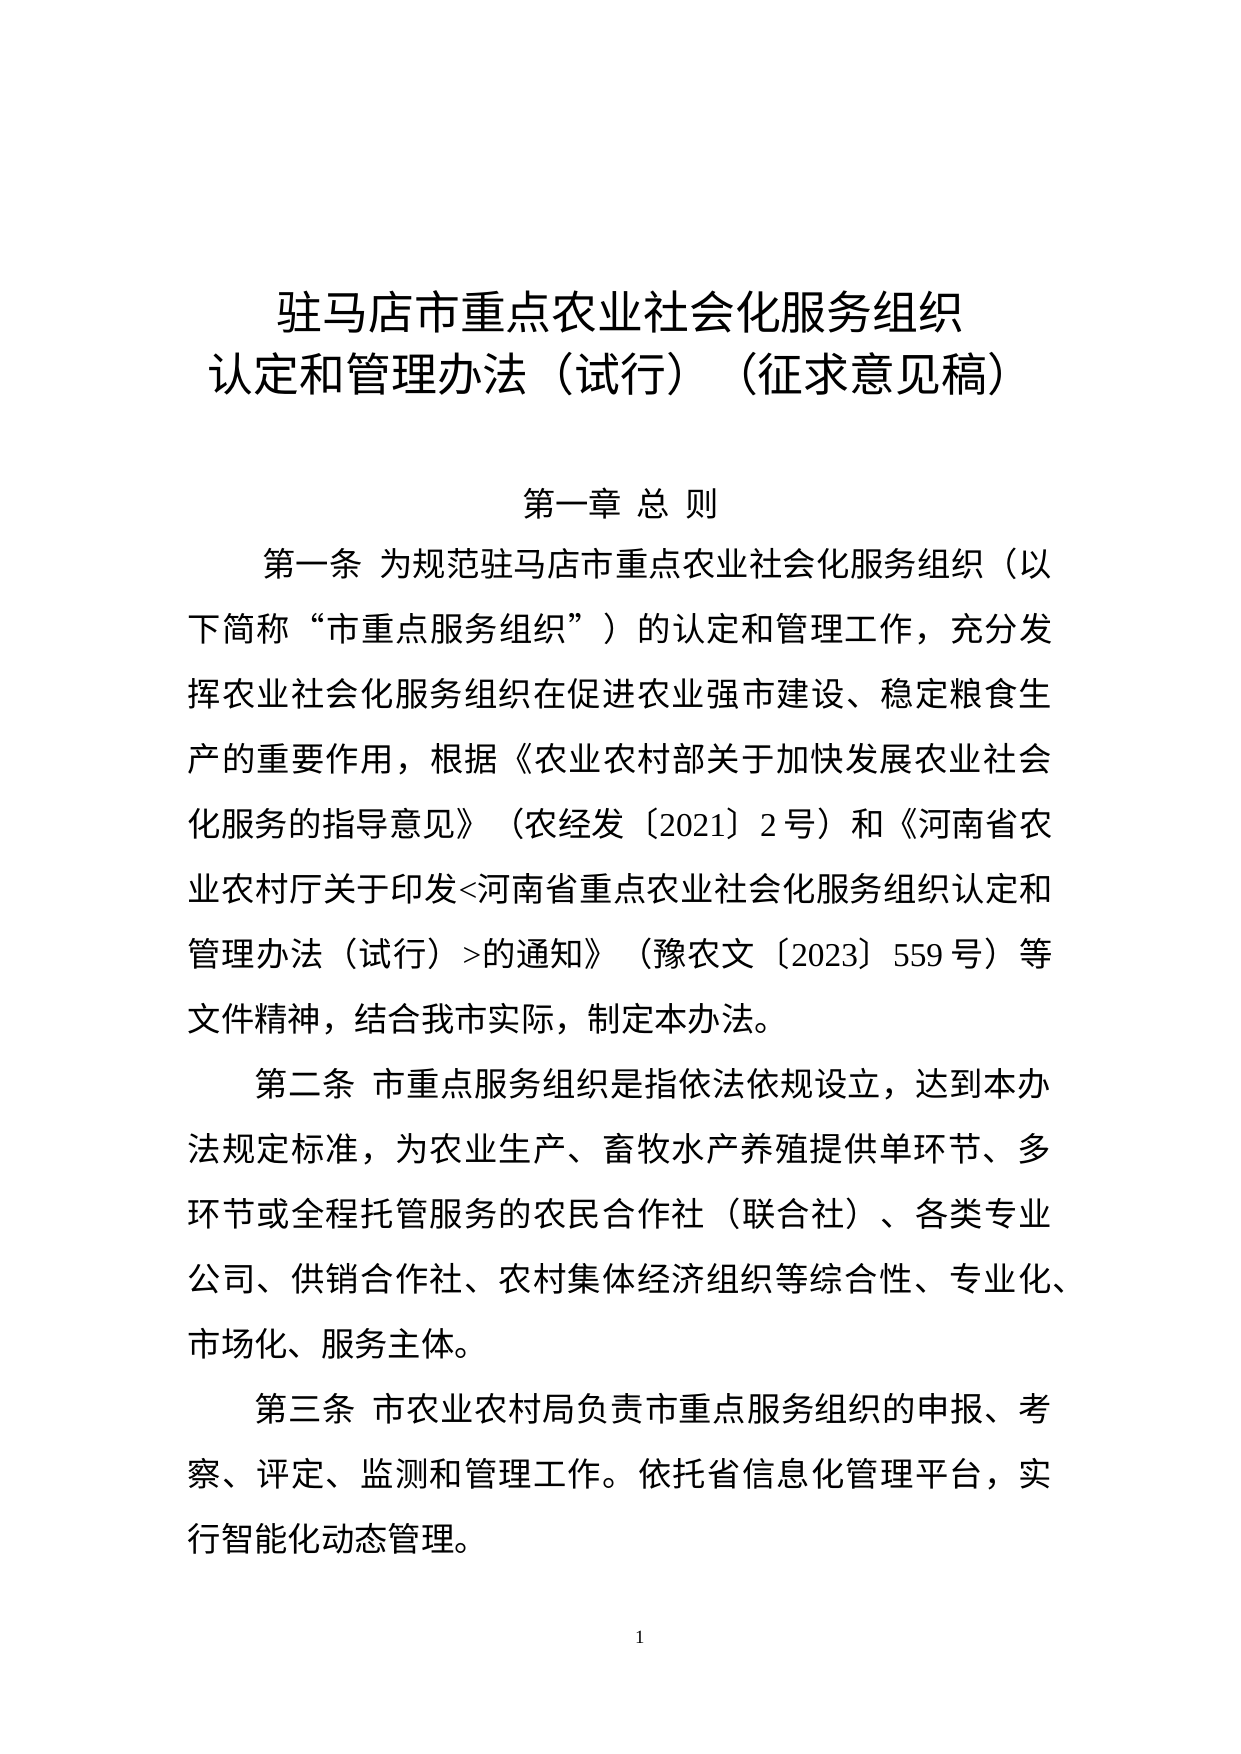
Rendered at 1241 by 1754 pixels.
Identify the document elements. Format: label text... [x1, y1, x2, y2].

text 第一章 总 则 [187, 467, 1053, 529]
text 第一条 为规范驻马店市重点农业社会化服务组织（以下简称“市重点服务组织”）的认定和管理工作，充分发挥农业社会化服务组织在促进农业强市建设、稳定粮食生产的重要作用，根据《农业农村部关于加快发展农业社会化服务的指导意见》（农经发〔2021〕2号）和《河南省农业农村厅关于印发<河南省重点农业社会化服务组织认定和管理办法（试行）>的通知》（豫农文〔2023〕559号）等文件精神，结合我市实际，制定本办法。 [187, 529, 1053, 1049]
text 第三条 市农业农村局负责市重点服务组织的申报、考察、评定、监测和管理工作。依托省信息化管理平台，实行智能化动态管理。 [187, 1374, 1053, 1569]
text 驻马店市重点农业社会化服务组织 [187, 279, 1053, 342]
text 第二条 市重点服务组织是指依法依规设立，达到本办法规定标准，为农业生产、畜牧水产养殖提供单环节、多环节或全程托管服务的农民合作社（联合社）、各类专业公司、供销合作社、农村集体经济组织等综合性、专业化、市场化、服务主体。 [187, 1049, 1053, 1374]
text 认定和管理办法（试行）（征求意见稿） [187, 342, 1053, 404]
